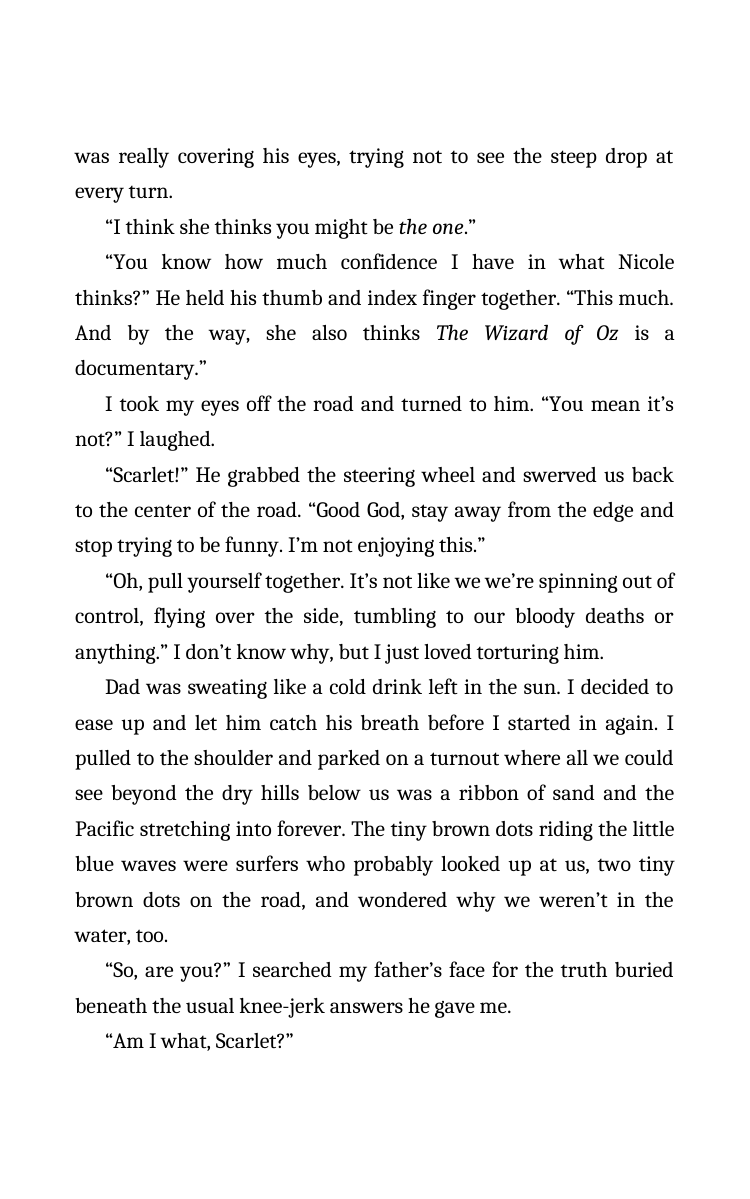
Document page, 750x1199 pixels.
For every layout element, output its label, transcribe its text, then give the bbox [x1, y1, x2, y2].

text I took my eyes off the road and turned to him. “You mean it’s not?” I laughed. [75, 383, 675, 454]
text “Am I what, Scarlet?” [75, 1020, 675, 1056]
text “I think she thinks you might be the one.” [75, 206, 675, 241]
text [75, 135, 675, 206]
text “Oh, pull yourself together. It’s not like we we’re spinning out of control, flying over the side, tumbling to our bloody deaths or anything.” I don’t know why, but I just loved torturing him. [75, 560, 675, 666]
text Dad was sweating like a cold drink left in the sun. I decided to ease up and let him catch his breath before I started in again. I pulled to the shoulder and parked on a turnout where all we could see beyond the dry hills below us was a ribbon of sand and the Pacific stretching into forever. The tiny brown dots riding the little blue waves were surfers who probably looked up at us, two tiny brown dots on the road, and wondered why we weren’t in the water, too. [75, 666, 675, 949]
text “You know how much confidence I have in what Nicole thinks?” He held his thumb and index finger together. “This much. And by the way, she also thinks The Wizard of Oz is a documentary.” [75, 241, 675, 383]
text “So, are you?” I searched my father’s face for the truth buried beneath the usual knee-jerk answers he gave me. [75, 949, 675, 1020]
text “Scarlet!” He grabbed the steering wheel and swerved us back to the center of the road. “Good God, stay away from the edge and stop trying to be funny. I’m not enjoying this.” [75, 454, 675, 560]
